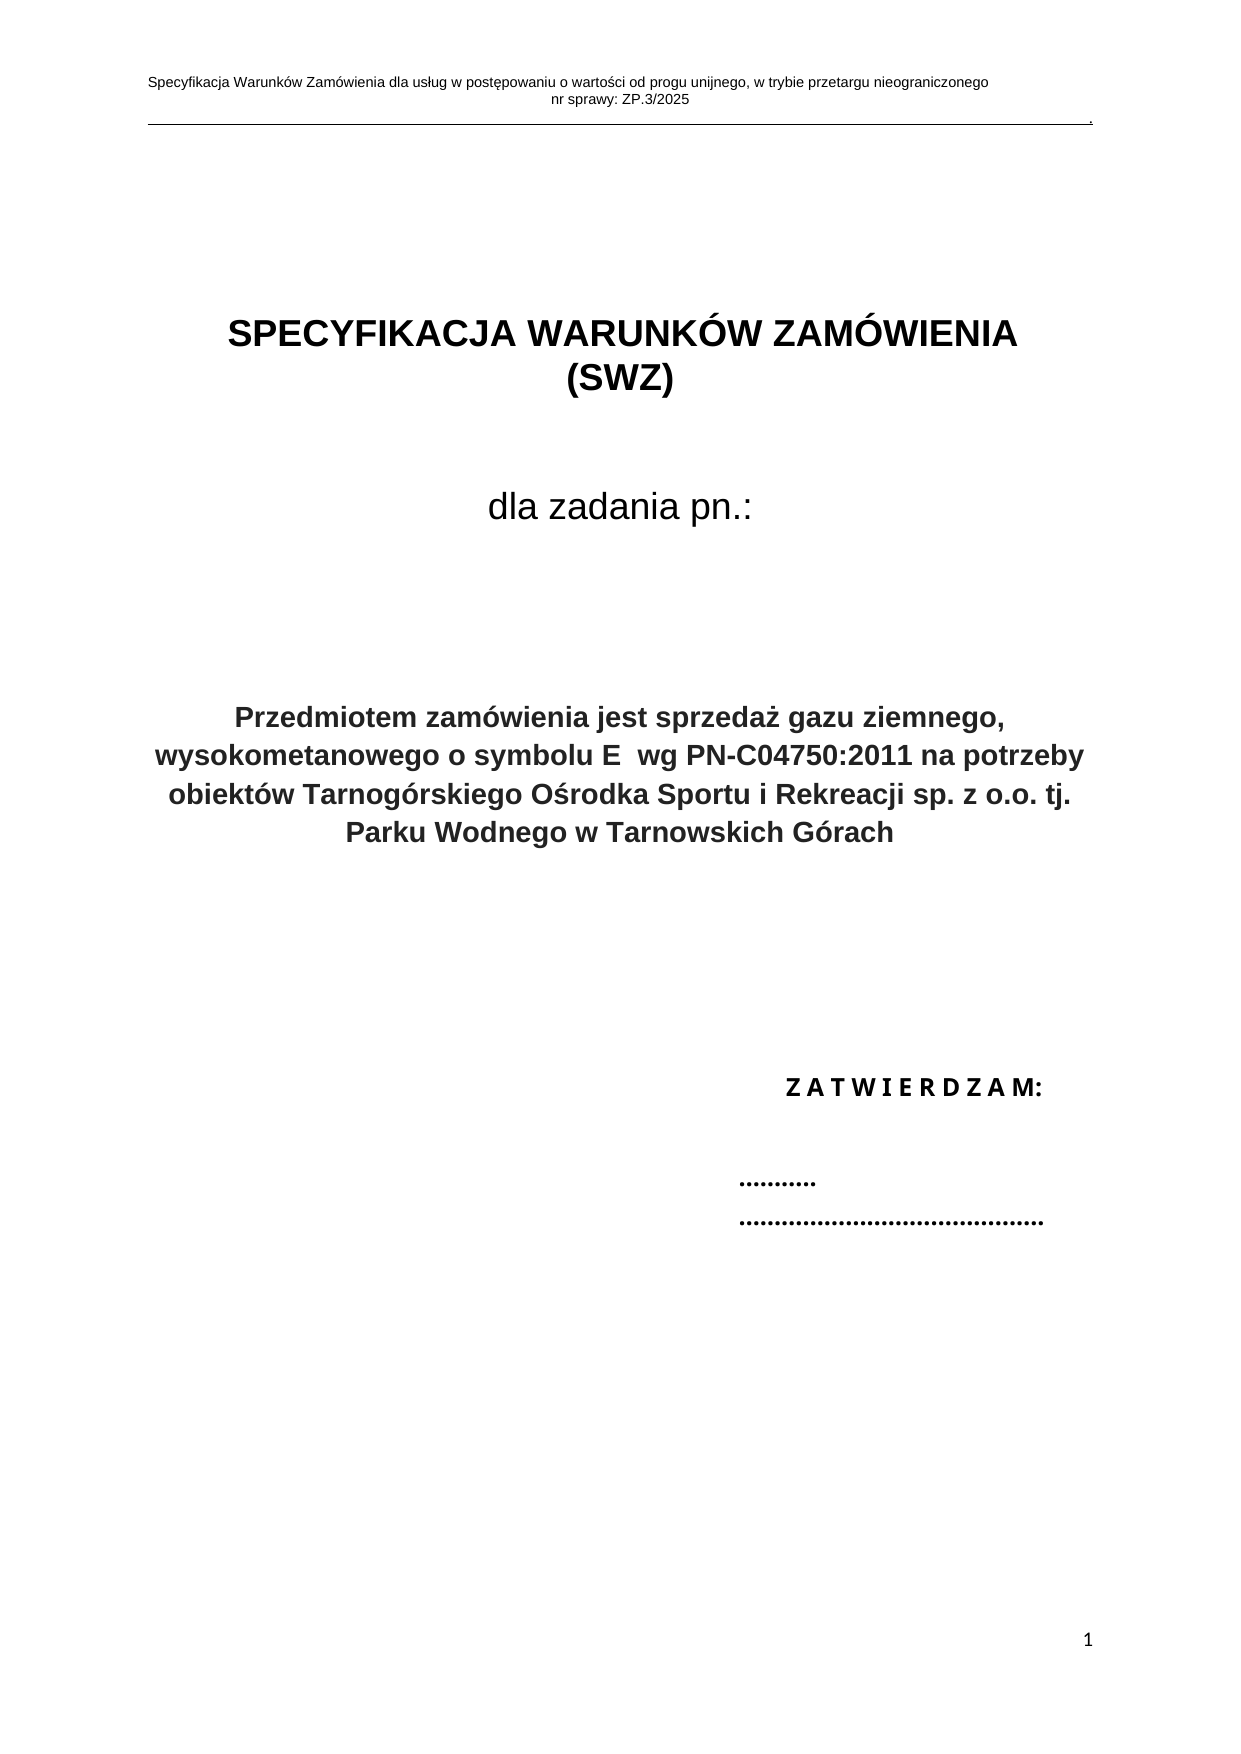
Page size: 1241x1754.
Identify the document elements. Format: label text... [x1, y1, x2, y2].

text Przedmiotem zamówienia jest sprzedaż gazu ziemnego, wysokometanowego o symbolu E wg PN-C04750:2011 na potrzeby obiektów Tarnogórskiego Ośrodka Sportu i Rekreacji sp. z o.o. tj. Parku Wodnego w Tarnowskich Górach [148, 700, 1093, 849]
text Z A T W I E R D Z A M: [738, 1069, 1090, 1103]
text (SWZ) [148, 355, 1093, 398]
text ………..……………………………………. [738, 1160, 1093, 1233]
text SPECYFIKACJA WARUNKÓW ZAMÓWIENIA [148, 312, 1093, 355]
text dla zadania pn.: [148, 484, 1093, 527]
